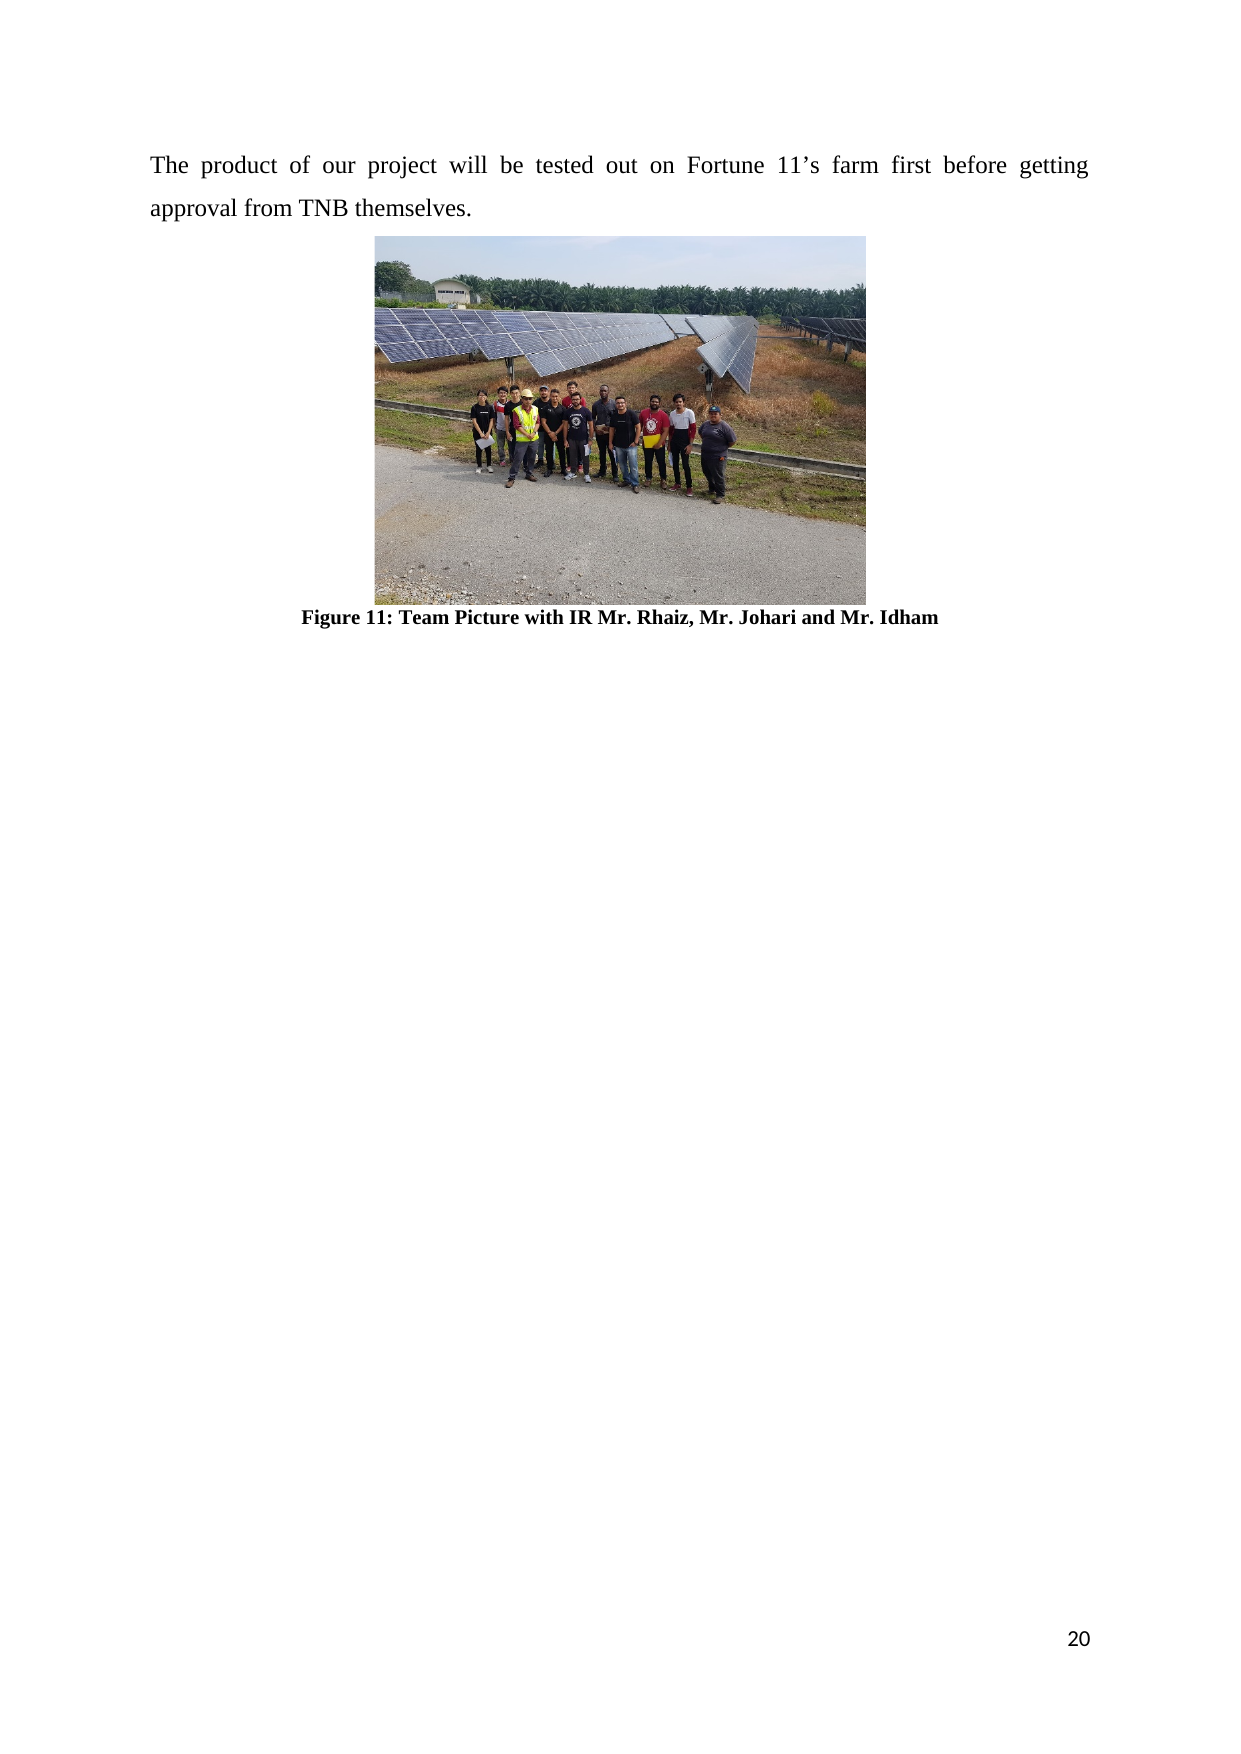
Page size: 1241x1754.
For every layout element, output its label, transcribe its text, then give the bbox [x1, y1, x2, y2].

picture [374, 236, 866, 605]
text The product of our project will be tested out on Fortune 11’s farm first before getting approval from TNB themselves. [150, 150, 1090, 222]
text Figure 11: Team Picture with IR Mr. Rhaiz, Mr. Johari and Mr. Idham [150, 605, 1090, 629]
